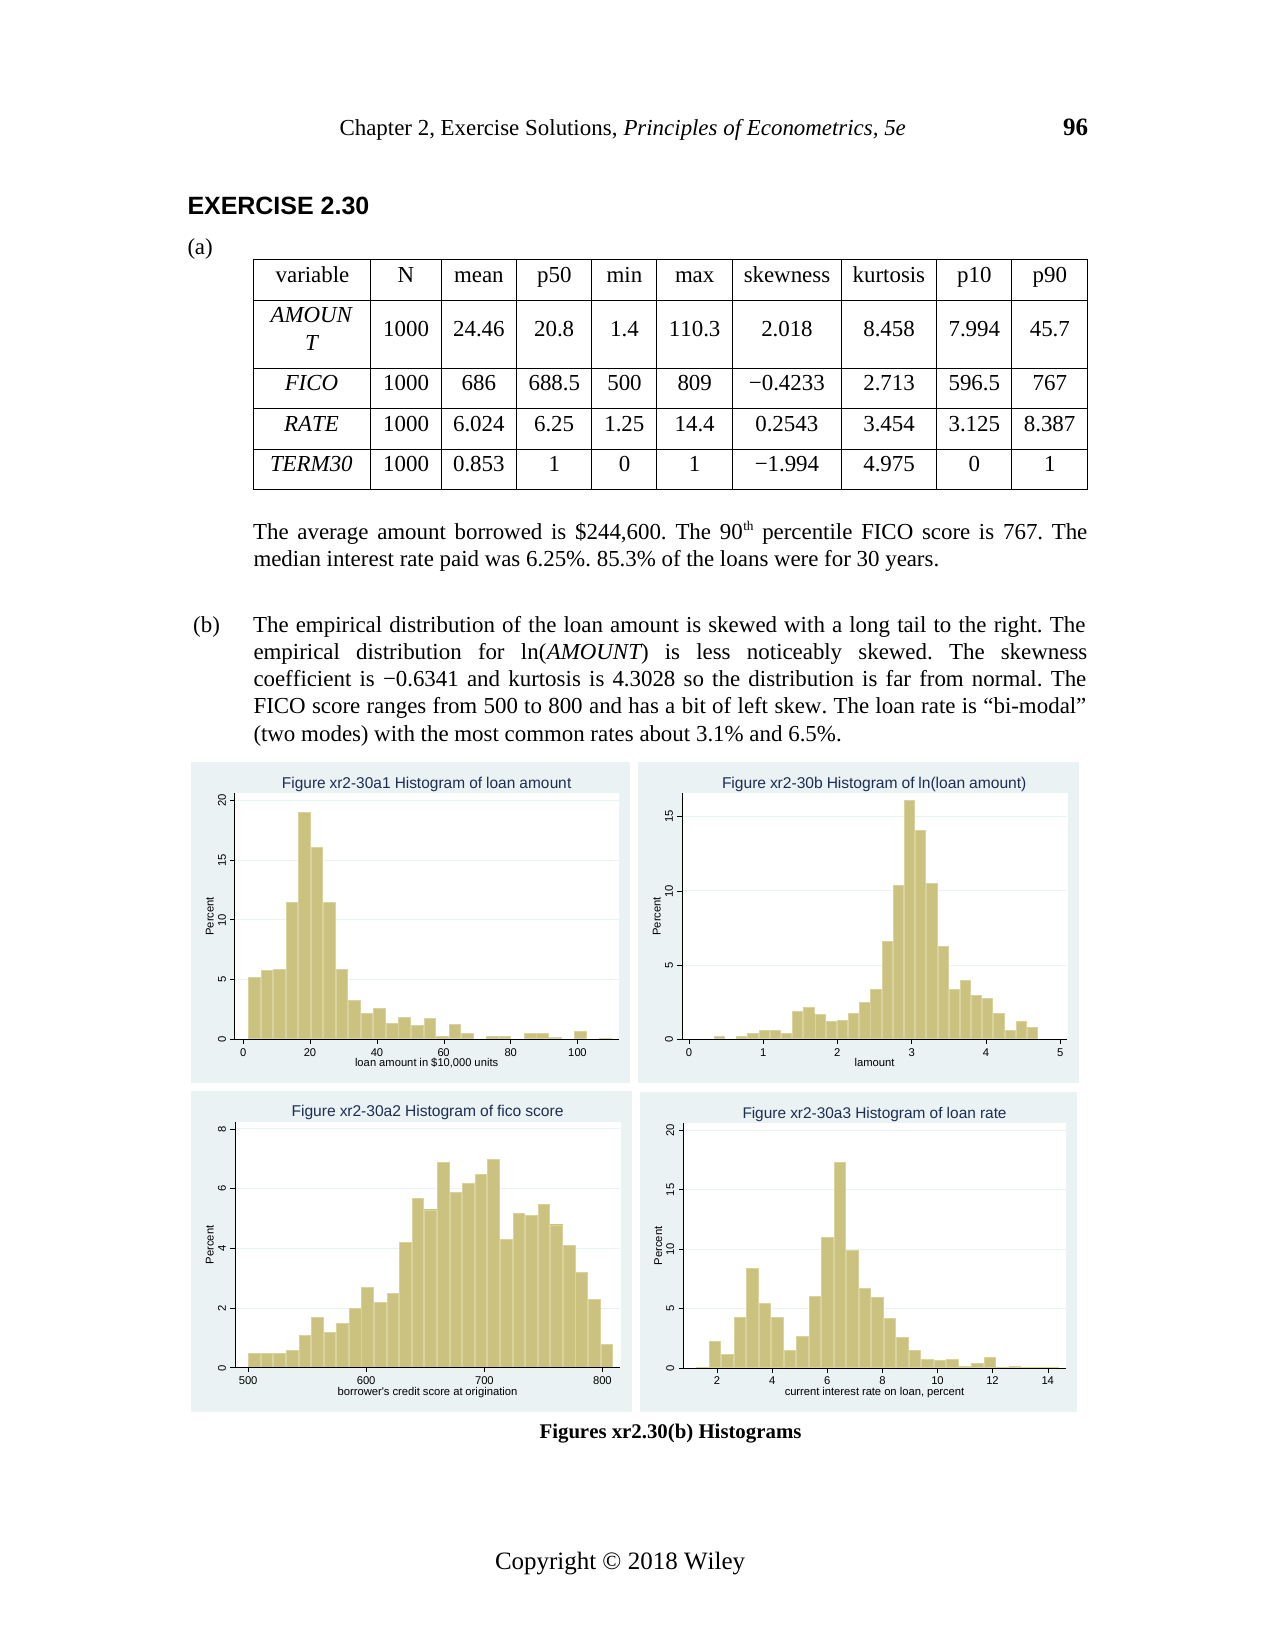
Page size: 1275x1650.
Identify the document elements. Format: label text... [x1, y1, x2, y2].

table_header variable [254, 260, 370, 300]
table_cell 1000 [371, 301, 441, 367]
table_cell FICO [254, 369, 370, 408]
table_cell 3.125 [937, 409, 1011, 449]
text (b) The empirical distribution of the loan amount is skewed with a long tail to the right. The empirical distribution for ln(AMOUNT) is less noticeably skewed. The skewness coefficient is −0.6341 and kurtosis is 4.3028 so the distribution is far from normal. The FICO score ranges from 500 to 800 and has a bit of left skew. The loan rate is “bi-modal” (two modes) with the most common rates about 3.1% and 6.5%. [187, 611, 1088, 746]
table_header skewness [733, 260, 841, 300]
table_header mean [442, 260, 516, 300]
table_cell 1000 [371, 450, 441, 489]
table_cell 1000 [371, 369, 441, 408]
table_header min [592, 260, 656, 300]
table_cell AMOUNT [254, 301, 370, 367]
table_cell 4.975 [842, 450, 936, 489]
table_cell 2.713 [842, 369, 936, 408]
table_cell 0 [592, 450, 656, 489]
table_cell 0 [937, 450, 1011, 489]
table_cell 0.853 [442, 450, 516, 489]
table_header p10 [937, 260, 1011, 300]
table_cell 6.024 [442, 409, 516, 449]
table_cell TERM30 [254, 450, 370, 489]
table_cell 500 [592, 369, 656, 408]
table_cell 6.25 [517, 409, 591, 449]
table_cell 596.5 [937, 369, 1011, 408]
table_cell 20.8 [517, 301, 591, 367]
table_cell 1 [1012, 450, 1087, 489]
text Exercise 2.30 [187, 191, 1088, 219]
table_cell 24.46 [442, 301, 516, 367]
table_cell 1.25 [592, 409, 656, 449]
table_cell 1 [657, 450, 732, 489]
table_cell 3.454 [842, 409, 936, 449]
table_header N [371, 260, 441, 300]
table_cell 45.7 [1012, 301, 1087, 367]
table_header max [657, 260, 732, 300]
table_cell 7.994 [937, 301, 1011, 367]
table_cell 767 [1012, 369, 1087, 408]
table_cell 8.458 [842, 301, 936, 367]
table_cell 0.2543 [733, 409, 841, 449]
table_cell 8.387 [1012, 409, 1087, 449]
text Figures xr2.30(b) Histograms [187, 1416, 1088, 1443]
table_cell 1000 [371, 409, 441, 449]
table_header kurtosis [842, 260, 936, 300]
table_cell −1.994 [733, 450, 841, 489]
table_header p90 [1012, 260, 1087, 300]
table_cell −0.4233 [733, 369, 841, 408]
table_cell 1.4 [592, 301, 656, 367]
table_cell 110.3 [657, 301, 732, 367]
table_header p50 [517, 260, 591, 300]
table_cell 2.018 [733, 301, 841, 367]
table_cell 1 [517, 450, 591, 489]
table_cell 14.4 [657, 409, 732, 449]
table_cell RATE [254, 409, 370, 449]
text (a) [187, 232, 1088, 259]
text The average amount borrowed is $244,600. The 90th percentile FICO score is 767. The median interest rate paid was 6.25%. 85.3% of the loans were for 30 years. [187, 517, 1088, 572]
table_cell 686 [442, 369, 516, 408]
table_cell 688.5 [517, 369, 591, 408]
table_cell 809 [657, 369, 732, 408]
